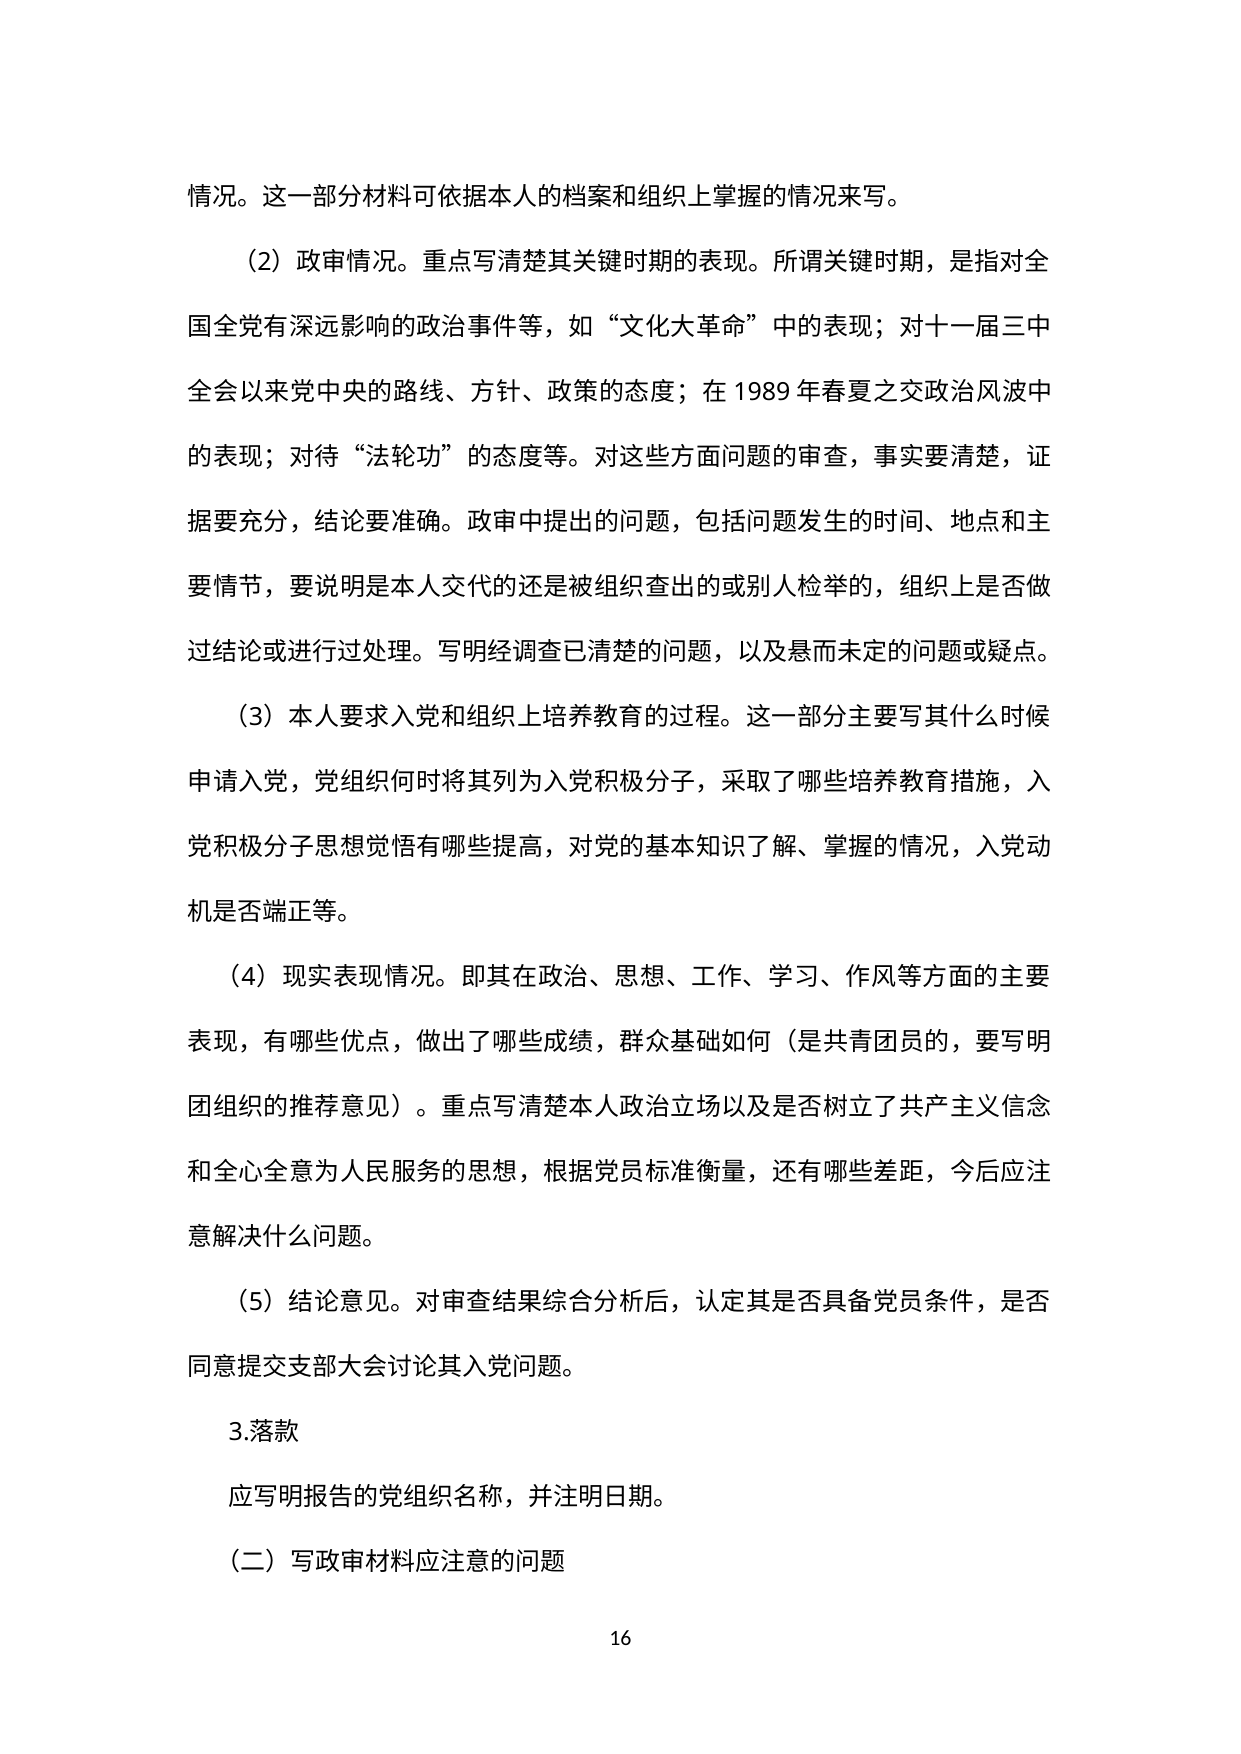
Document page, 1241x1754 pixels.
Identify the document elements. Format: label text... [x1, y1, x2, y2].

text （5）结论意见。对审查结果综合分析后，认定其是否具备党员条件，是否同意提交支部大会讨论其入党问题。 [187, 1267, 1053, 1397]
text （2）政审情况。重点写清楚其关键时期的表现。所谓关键时期，是指对全国全党有深远影响的政治事件等，如“文化大革命”中的表现；对十一届三中全会以来党中央的路线、方针、政策的态度；在1989年春夏之交政治风波中的表现；对待“法轮功”的态度等。对这些方面问题的审查，事实要清楚，证据要充分，结论要准确。政审中提出的问题，包括问题发生的时间、地点和主要情节，要说明是本人交代的还是被组织查出的或别人检举的，组织上是否做过结论或进行过处理。写明经调查已清楚的问题，以及悬而未定的问题或疑点。 [187, 227, 1053, 682]
text （4）现实表现情况。即其在政治、思想、工作、学习、作风等方面的主要表现，有哪些优点，做出了哪些成绩，群众基础如何（是共青团员的，要写明团组织的推荐意见）。重点写清楚本人政治立场以及是否树立了共产主义信念和全心全意为人民服务的思想，根据党员标准衡量，还有哪些差距，今后应注意解决什么问题。 [187, 942, 1053, 1267]
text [187, 162, 1053, 227]
text 3.落款 [187, 1397, 1053, 1462]
text 应写明报告的党组织名称，并注明日期。 [187, 1462, 1053, 1527]
text （3）本人要求入党和组织上培养教育的过程。这一部分主要写其什么时候申请入党，党组织何时将其列为入党积极分子，采取了哪些培养教育措施，入党积极分子思想觉悟有哪些提高，对党的基本知识了解、掌握的情况，入党动机是否端正等。 [187, 682, 1053, 942]
text （二）写政审材料应注意的问题 [187, 1527, 1053, 1592]
